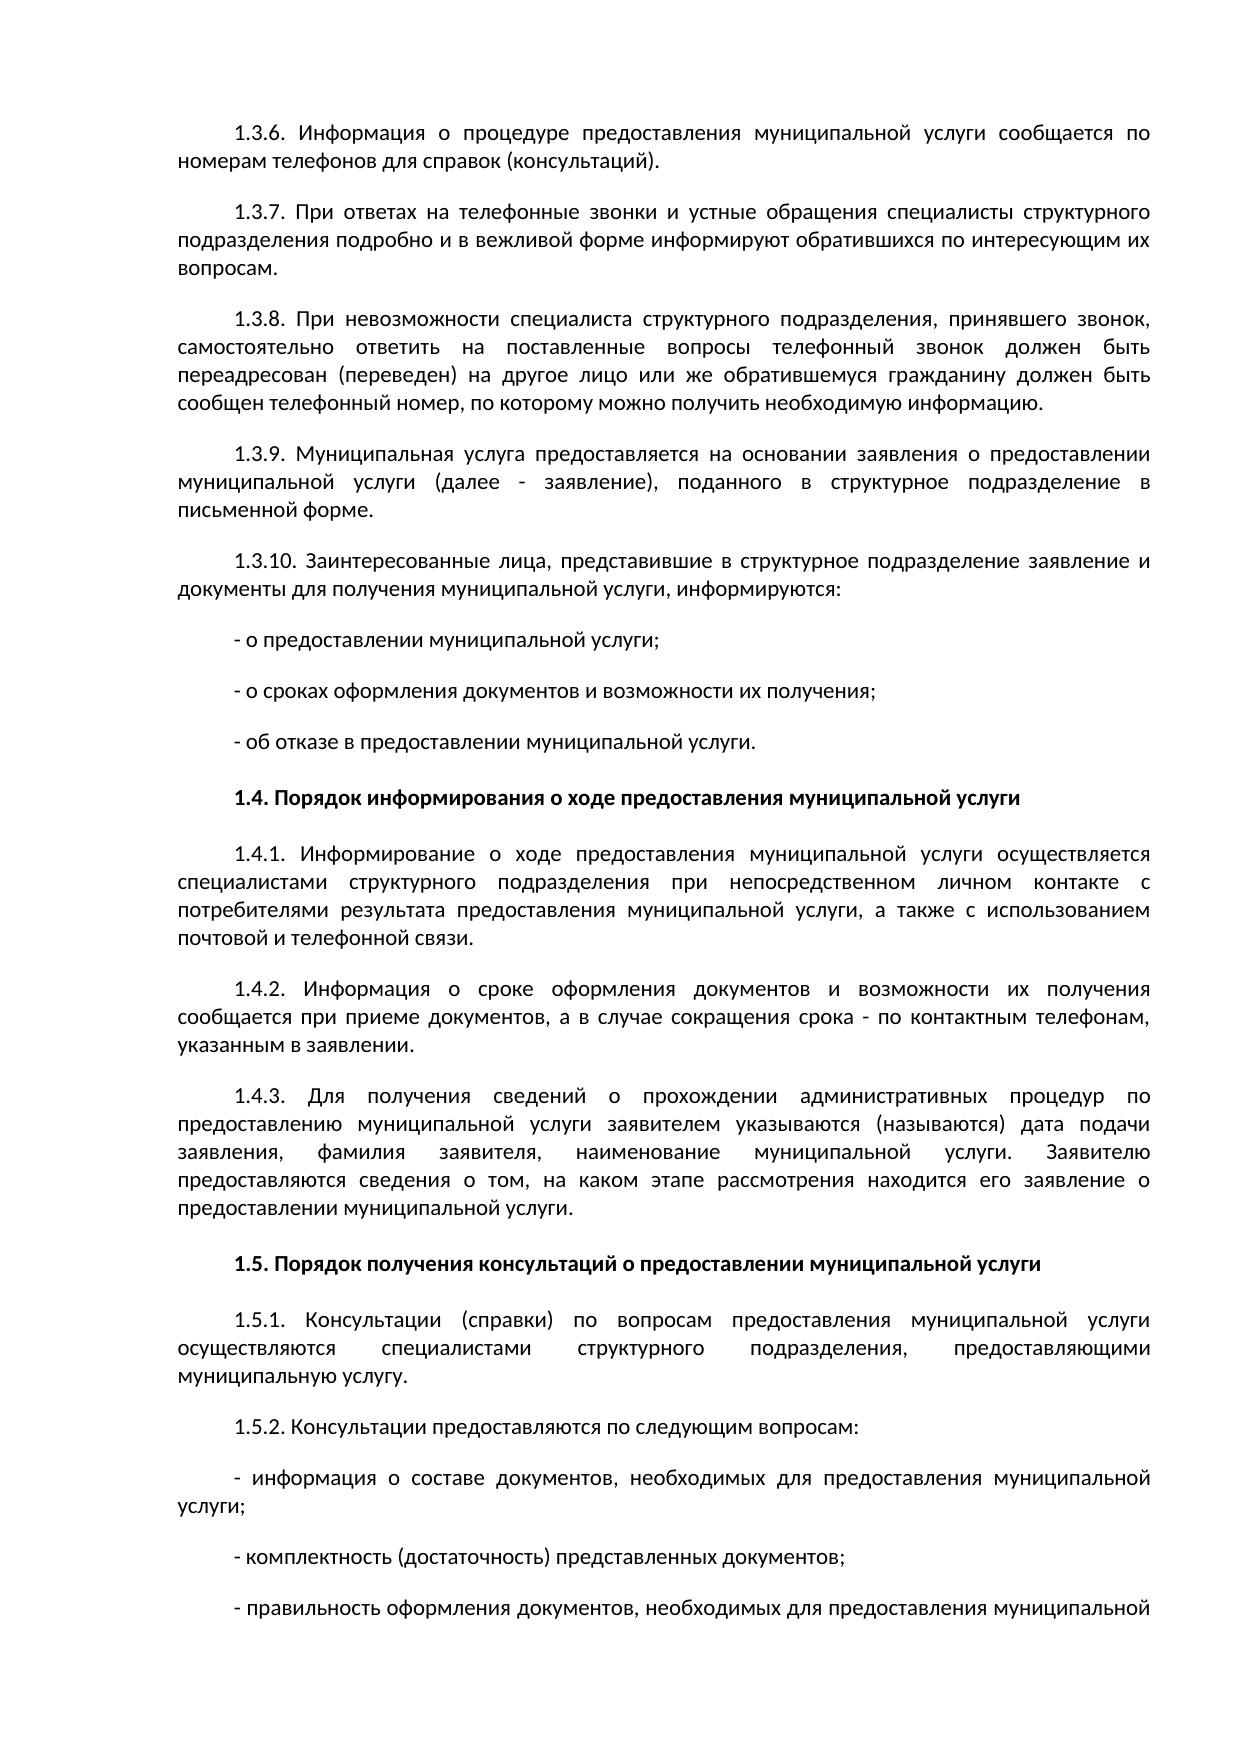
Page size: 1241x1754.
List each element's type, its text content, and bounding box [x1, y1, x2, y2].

text 1.4.2. Информация о сроке оформления документов и возможности их получения сообщается при приеме документов, а в случае сокращения срока - по контактным телефонам, указанным в заявлении. [177, 974, 1152, 1058]
title 1.5. Порядок получения консультаций о предоставлении муниципальной услуги [177, 1249, 1152, 1277]
text - о предоставлении муниципальной услуги; [177, 625, 1152, 653]
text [177, 1593, 1152, 1621]
text 1.4.3. Для получения сведений о прохождении административных процедур по предоставлению муниципальной услуги заявителем указываются (называются) дата подачи заявления, фамилия заявителя, наименование муниципальной услуги. Заявителю предоставляются сведения о том, на каком этапе рассмотрения находится его заявление о предоставлении муниципальной услуги. [177, 1081, 1152, 1221]
text 1.3.10. Заинтересованные лица, представившие в структурное подразделение заявление и документы для получения муниципальной услуги, информируются: [177, 546, 1152, 602]
text - о сроках оформления документов и возможности их получения; [177, 676, 1152, 704]
text - об отказе в предоставлении муниципальной услуги. [177, 727, 1152, 755]
text 1.3.6. Информация о процедуре предоставления муниципальной услуги сообщается по номерам телефонов для справок (консультаций). [177, 118, 1152, 174]
text 1.5.1. Консультации (справки) по вопросам предоставления муниципальной услуги осуществляются специалистами структурного подразделения, предоставляющими муниципальную услугу. [177, 1305, 1152, 1389]
text 1.5.2. Консультации предоставляются по следующим вопросам: [177, 1412, 1152, 1440]
text 1.3.7. При ответах на телефонные звонки и устные обращения специалисты структурного подразделения подробно и в вежливой форме информируют обратившихся по интересующим их вопросам. [177, 197, 1152, 281]
text 1.3.9. Муниципальная услуга предоставляется на основании заявления о предоставлении муниципальной услуги (далее - заявление), поданного в структурное подразделение в письменной форме. [177, 439, 1152, 523]
title 1.4. Порядок информирования о ходе предоставления муниципальной услуги [177, 783, 1152, 811]
text - информация о составе документов, необходимых для предоставления муниципальной услуги; [177, 1463, 1152, 1519]
text - комплектность (достаточность) представленных документов; [177, 1542, 1152, 1570]
text 1.3.8. При невозможности специалиста структурного подразделения, принявшего звонок, самостоятельно ответить на поставленные вопросы телефонный звонок должен быть переадресован (переведен) на другое лицо или же обратившемуся гражданину должен быть сообщен телефонный номер, по которому можно получить необходимую информацию. [177, 304, 1152, 416]
text 1.4.1. Информирование о ходе предоставления муниципальной услуги осуществляется специалистами структурного подразделения при непосредственном личном контакте с потребителями результата предоставления муниципальной услуги, а также с использованием почтовой и телефонной связи. [177, 839, 1152, 951]
